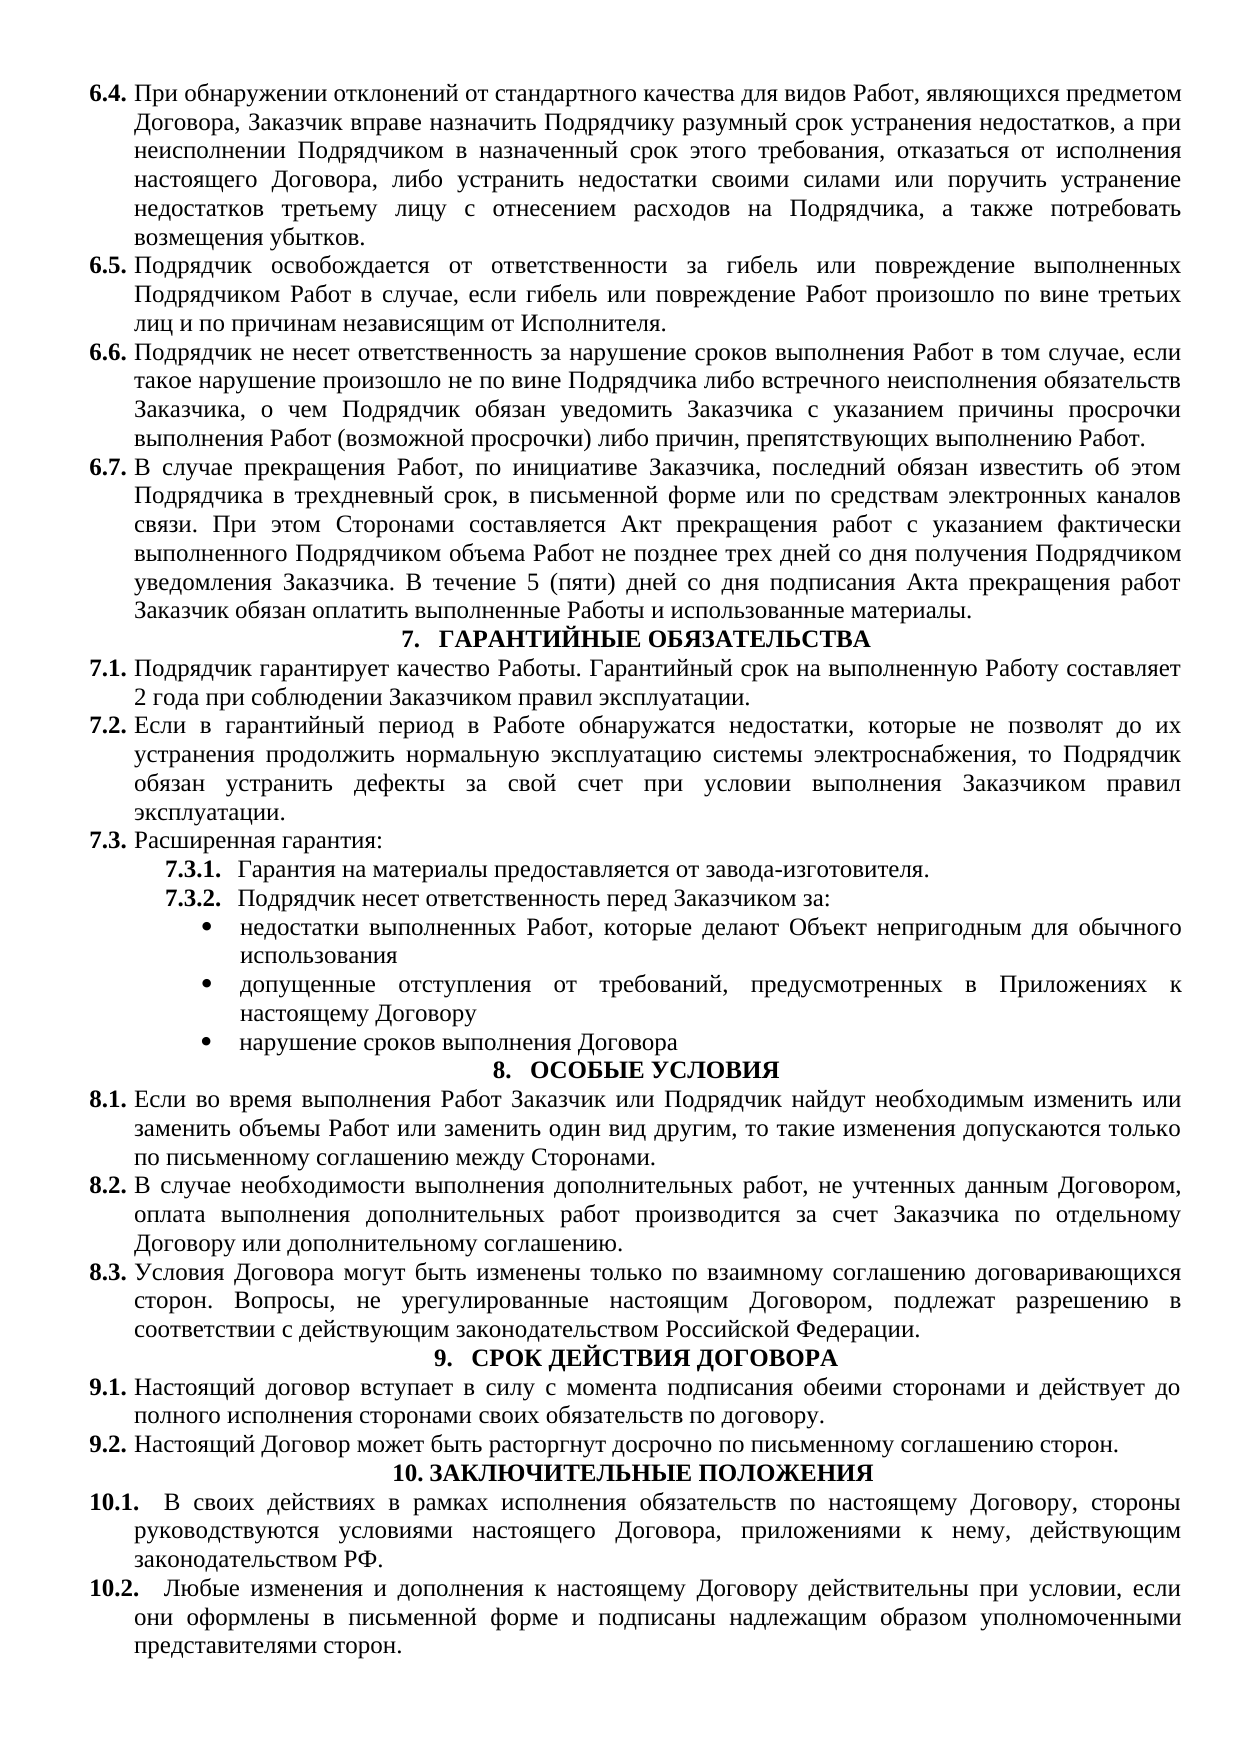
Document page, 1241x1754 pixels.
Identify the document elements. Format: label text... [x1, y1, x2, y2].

list Подрядчик несет ответственность перед Заказчиком за: [165, 883, 1182, 912]
list Расширенная гарантия: [89, 825, 1182, 854]
list ОСОБЫЕ УСЛОВИЯ [90, 1055, 1182, 1084]
list Подрядчик гарантирует качество Работы. Гарантийный срок на выполненную Работу составляет 2 года при соблюдении Заказчиком правил эксплуатации. [89, 653, 1182, 710]
list Если в гарантийный период в Работе обнаружатся недостатки, которые не позволят до их устранения продолжить нормальную эксплуатацию системы электроснабжения, то Подрядчик обязан устранить дефекты за свой счет при условии выполнения Заказчиком правил эксплуатации. [89, 710, 1182, 825]
list недостатки выполненных Работ, которые делают Объект непригодным для обычного использования [202, 912, 1182, 969]
list В случае прекращения Работ, по инициативе Заказчика, последний обязан известить об этом Подрядчика в трехдневный срок, в письменной форме или по средствам электронных каналов связи. При этом Сторонами составляется Акт прекращения работ с указанием фактически выполненного Подрядчиком объема Работ не позднее трех дней со дня получения Подрядчиком уведомления Заказчика. В течение 5 (пяти) дней со дня подписания Акта прекращения работ Заказчик обязан оплатить выполненные Работы и использованные материалы. [89, 452, 1182, 624]
list нарушение сроков выполнения Договора [202, 1027, 1182, 1055]
list Гарантия на материалы предоставляется от завода-изготовителя. [165, 854, 1182, 883]
list Подрядчик не несет ответственность за нарушение сроков выполнения Работ в том случае, если такое нарушение произошло не по вине Подрядчика либо встречного неисполнения обязательств Заказчика, о чем Подрядчик обязан уведомить Заказчика с указанием причины просрочки выполнения Работ (возможной просрочки) либо причин, препятствующих выполнению Работ. [89, 337, 1182, 452]
list Настоящий Договор может быть расторгнут досрочно по письменному соглашению сторон. [89, 1429, 1182, 1458]
list Любые изменения и дополнения к настоящему Договору действительны при условии, если они оформлены в письменной форме и подписаны надлежащим образом уполномоченными представителями сторон. [89, 1573, 1182, 1659]
list Условия Договора могут быть изменены только по взаимному соглашению договаривающихся сторон. Вопросы, не урегулированные настоящим Договором, подлежат разрешению в соответствии с действующим законодательством Российской Федерации. [89, 1257, 1182, 1343]
list ГАРАНТИЙНЫЕ ОБЯЗАТЕЛЬСТВА [90, 624, 1182, 653]
list В своих действиях в рамках исполнения обязательств по настоящему Договору, стороны руководствуются условиями настоящего Договора, приложениями к нему, действующим законодательством РФ. [89, 1487, 1182, 1573]
list Подрядчик освобождается от ответственности за гибель или повреждение выполненных Подрядчиком Работ в случае, если гибель или повреждение Работ произошло по вине третьих лиц и по причинам независящим от Исполнителя. [89, 250, 1182, 337]
list В случае необходимости выполнения дополнительных работ, не учтенных данным Договором, оплата выполнения дополнительных работ производится за счет Заказчика по отдельному Договору или дополнительному соглашению. [89, 1170, 1182, 1257]
list допущенные отступления от требований, предусмотренных в Приложениях к настоящему Договору [202, 969, 1182, 1027]
list ЗАКЛЮЧИТЕЛЬНЫЕ ПОЛОЖЕНИЯ [90, 1458, 1182, 1487]
list Если во время выполнения Работ Заказчик или Подрядчик найдут необходимым изменить или заменить объемы Работ или заменить один вид другим, то такие изменения допускаются только по письменному соглашению между Сторонами. [89, 1084, 1182, 1170]
list Настоящий договор вступает в силу с момента подписания обеими сторонами и действует до полного исполнения сторонами своих обязательств по договору. [89, 1372, 1182, 1429]
list При обнаружении отклонений от стандартного качества для видов Работ, являющихся предметом Договора, Заказчик вправе назначить Подрядчику разумный срок устранения недостатков, а при неисполнении Подрядчиком в назначенный срок этого требования, отказаться от исполнения настоящего Договора, либо устранить недостатки своими силами или поручить устранение недостатков третьему лицу с отнесением расходов на Подрядчика, а также потребовать возмещения убытков. [89, 78, 1182, 250]
list СРОК ДЕЙСТВИЯ ДОГОВОРА [90, 1343, 1182, 1372]
